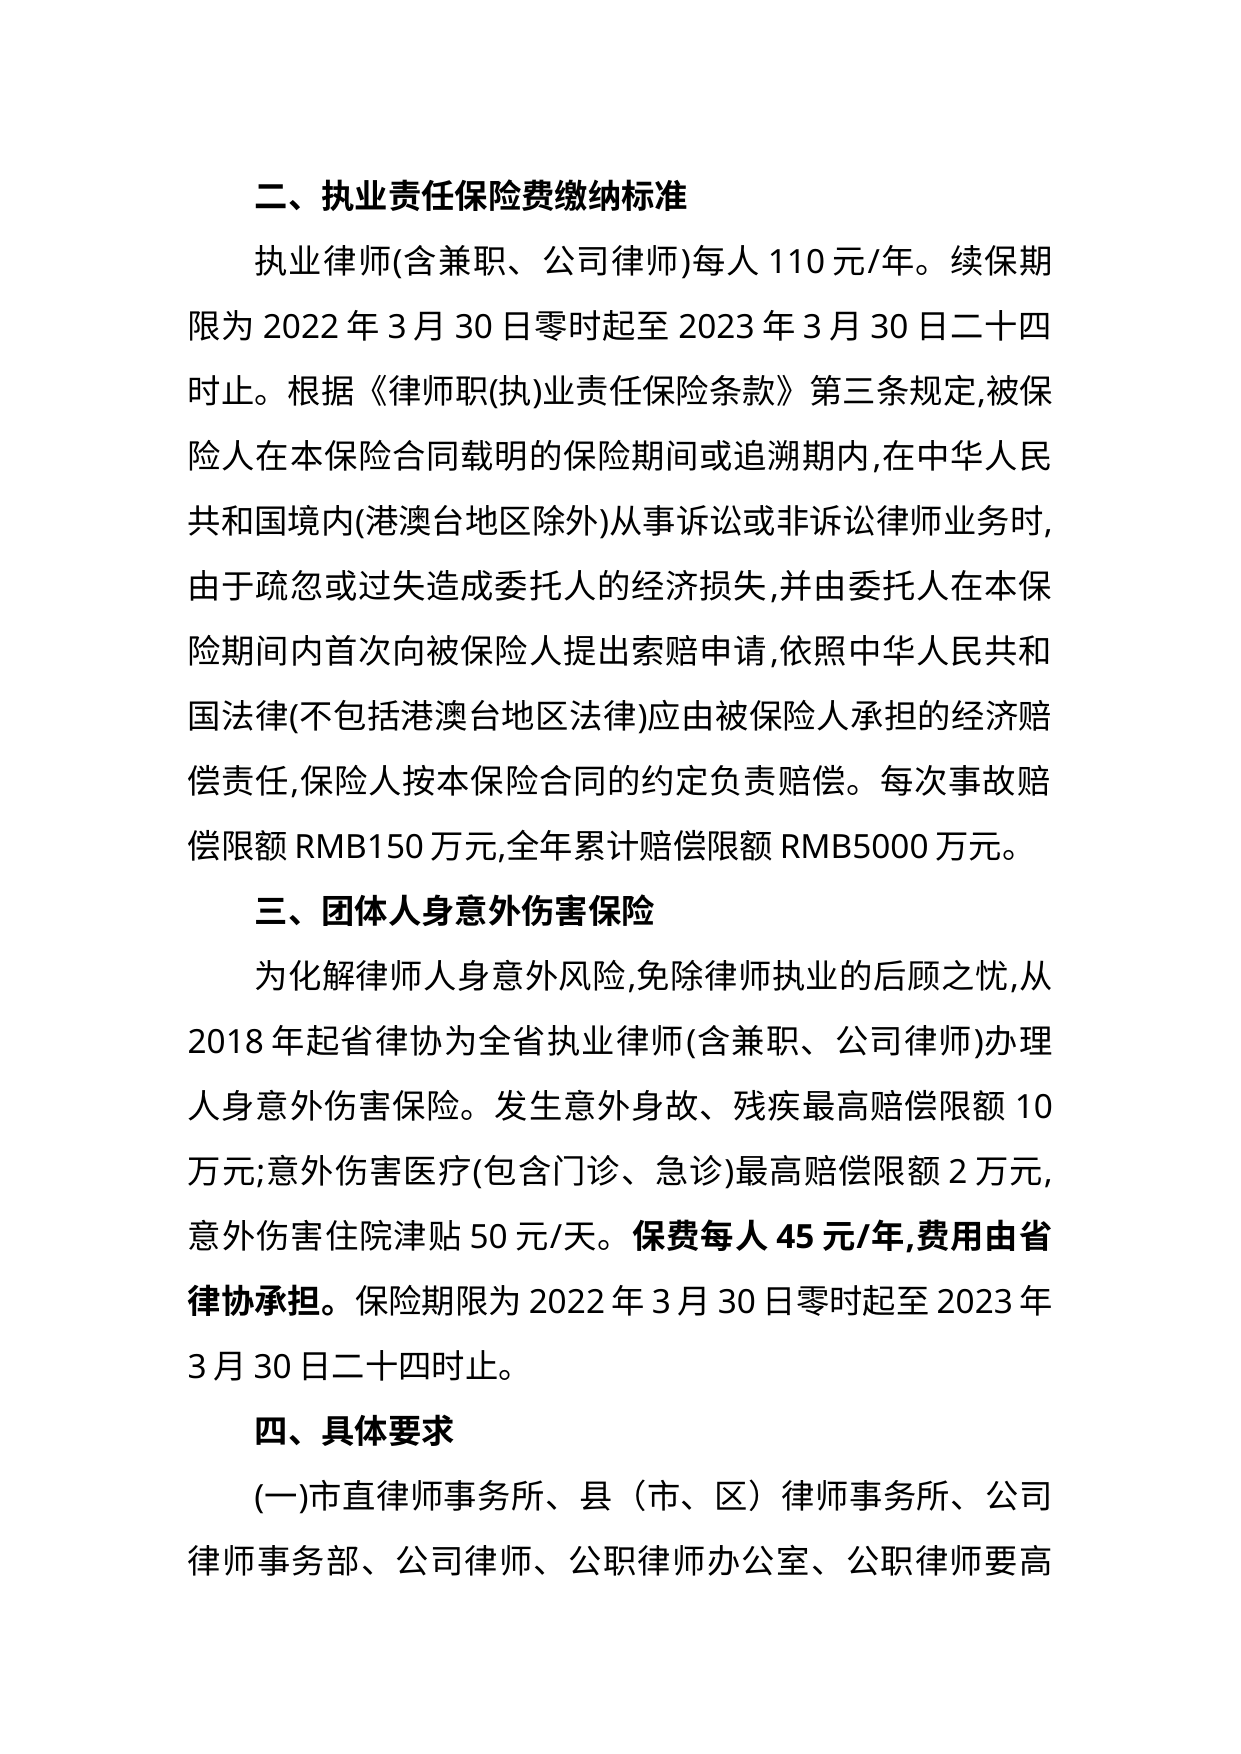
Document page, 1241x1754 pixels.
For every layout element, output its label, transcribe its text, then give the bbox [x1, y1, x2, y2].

text 为化解律师人身意外风险,免除律师执业的后顾之忧,从2018年起省律协为全省执业律师(含兼职、公司律师)办理人身意外伤害保险。发生意外身故、残疾最高赔偿限额10万元;意外伤害医疗(包含门诊、急诊)最高赔偿限额2万元,意外伤害住院津贴50元/天。保费每人45元/年,费用由省律协承担。保险期限为2022年3月30日零时起至2023年3月30日二十四时止。 [187, 942, 1053, 1397]
text 二、执业责任保险费缴纳标准 [187, 162, 1053, 227]
text 执业律师(含兼职、公司律师)每人110元/年。续保期限为2022年3月30日零时起至2023年3月30日二十四时止。根据《律师职(执)业责任保险条款》第三条规定,被保险人在本保险合同载明的保险期间或追溯期内,在中华人民共和国境内(港澳台地区除外)从事诉讼或非诉讼律师业务时,由于疏忽或过失造成委托人的经济损失,并由委托人在本保险期间内首次向被保险人提出索赔申请,依照中华人民共和国法律(不包括港澳台地区法律)应由被保险人承担的经济赔偿责任,保险人按本保险合同的约定负责赔偿。每次事故赔偿限额RMB150万元,全年累计赔偿限额RMB5000万元。 [187, 227, 1053, 877]
text 四、具体要求 [187, 1397, 1053, 1462]
text 三、团体人身意外伤害保险 [187, 877, 1053, 942]
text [187, 1462, 1053, 1592]
